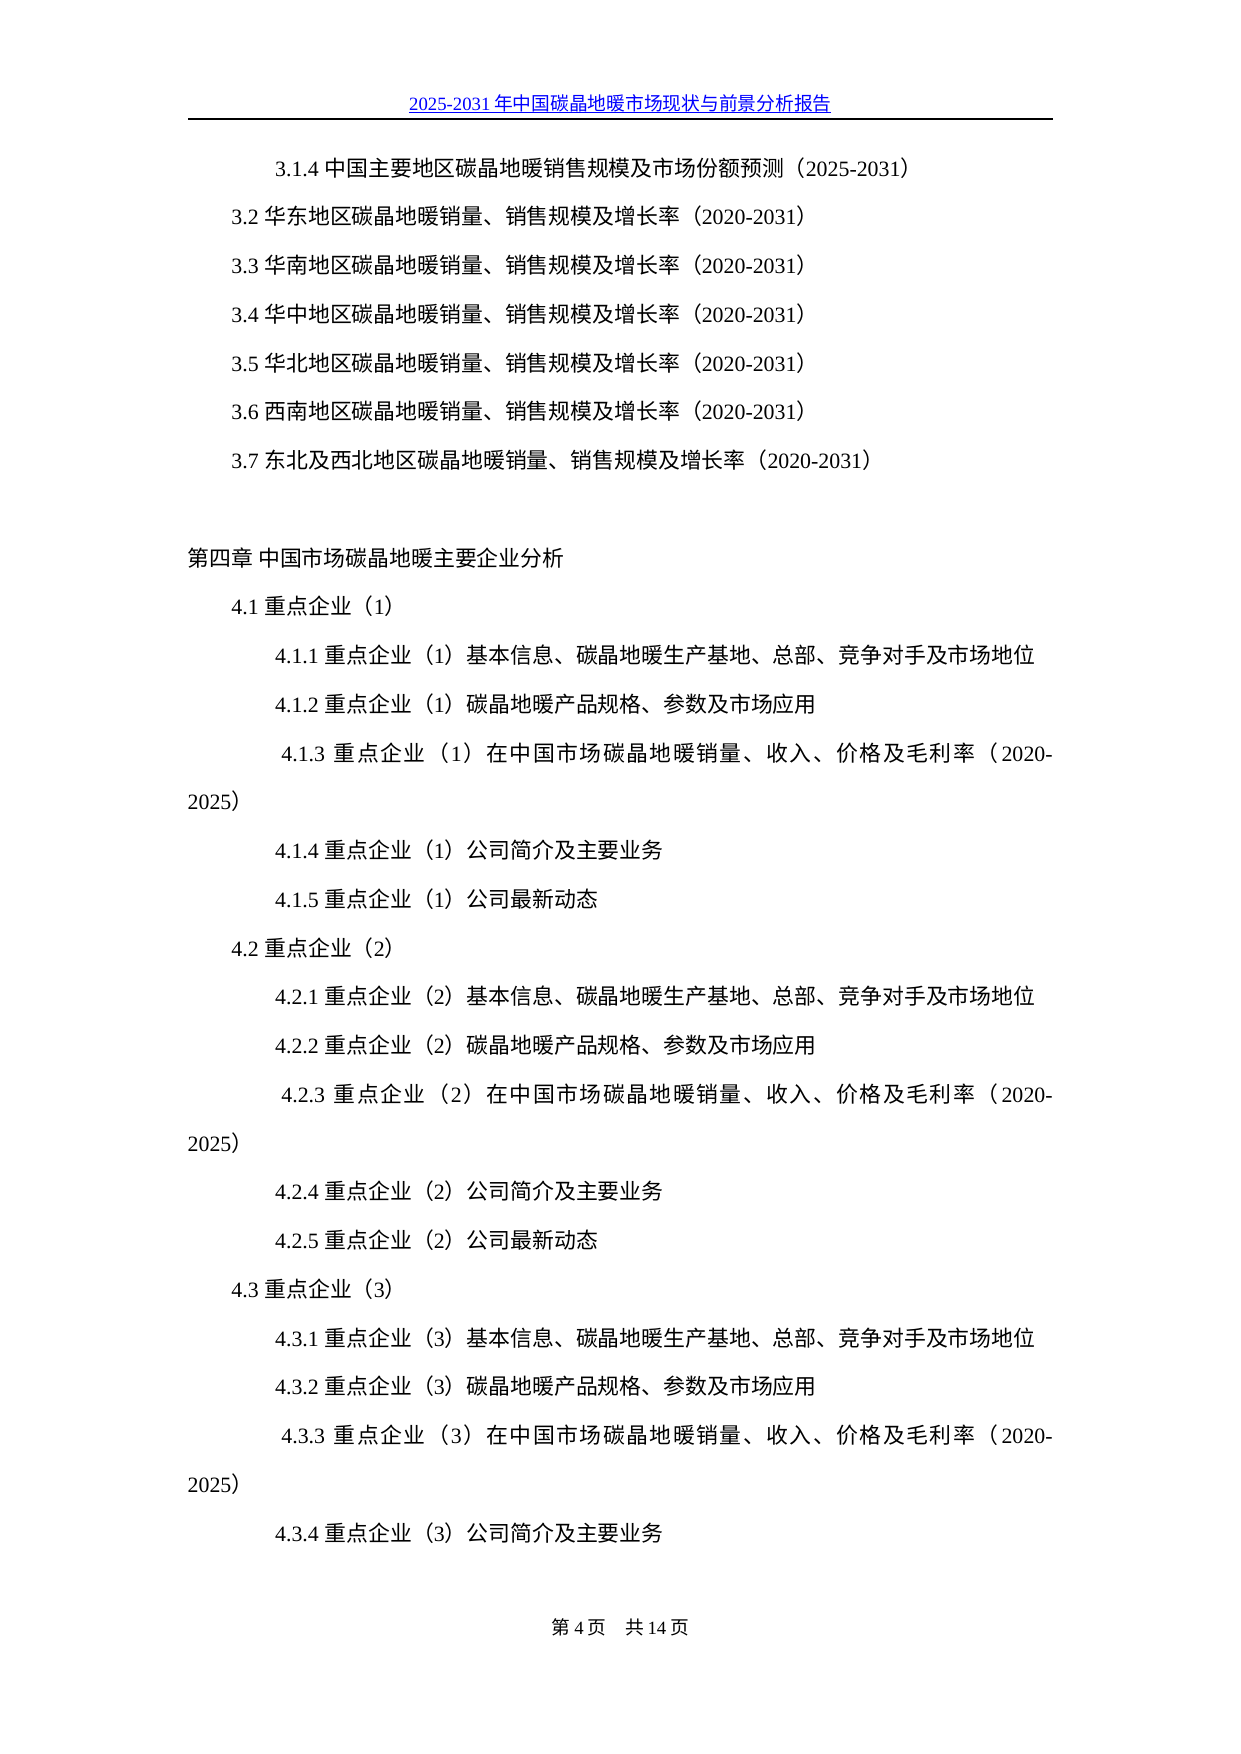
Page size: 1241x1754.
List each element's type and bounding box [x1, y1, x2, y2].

text [187, 150, 1053, 1548]
